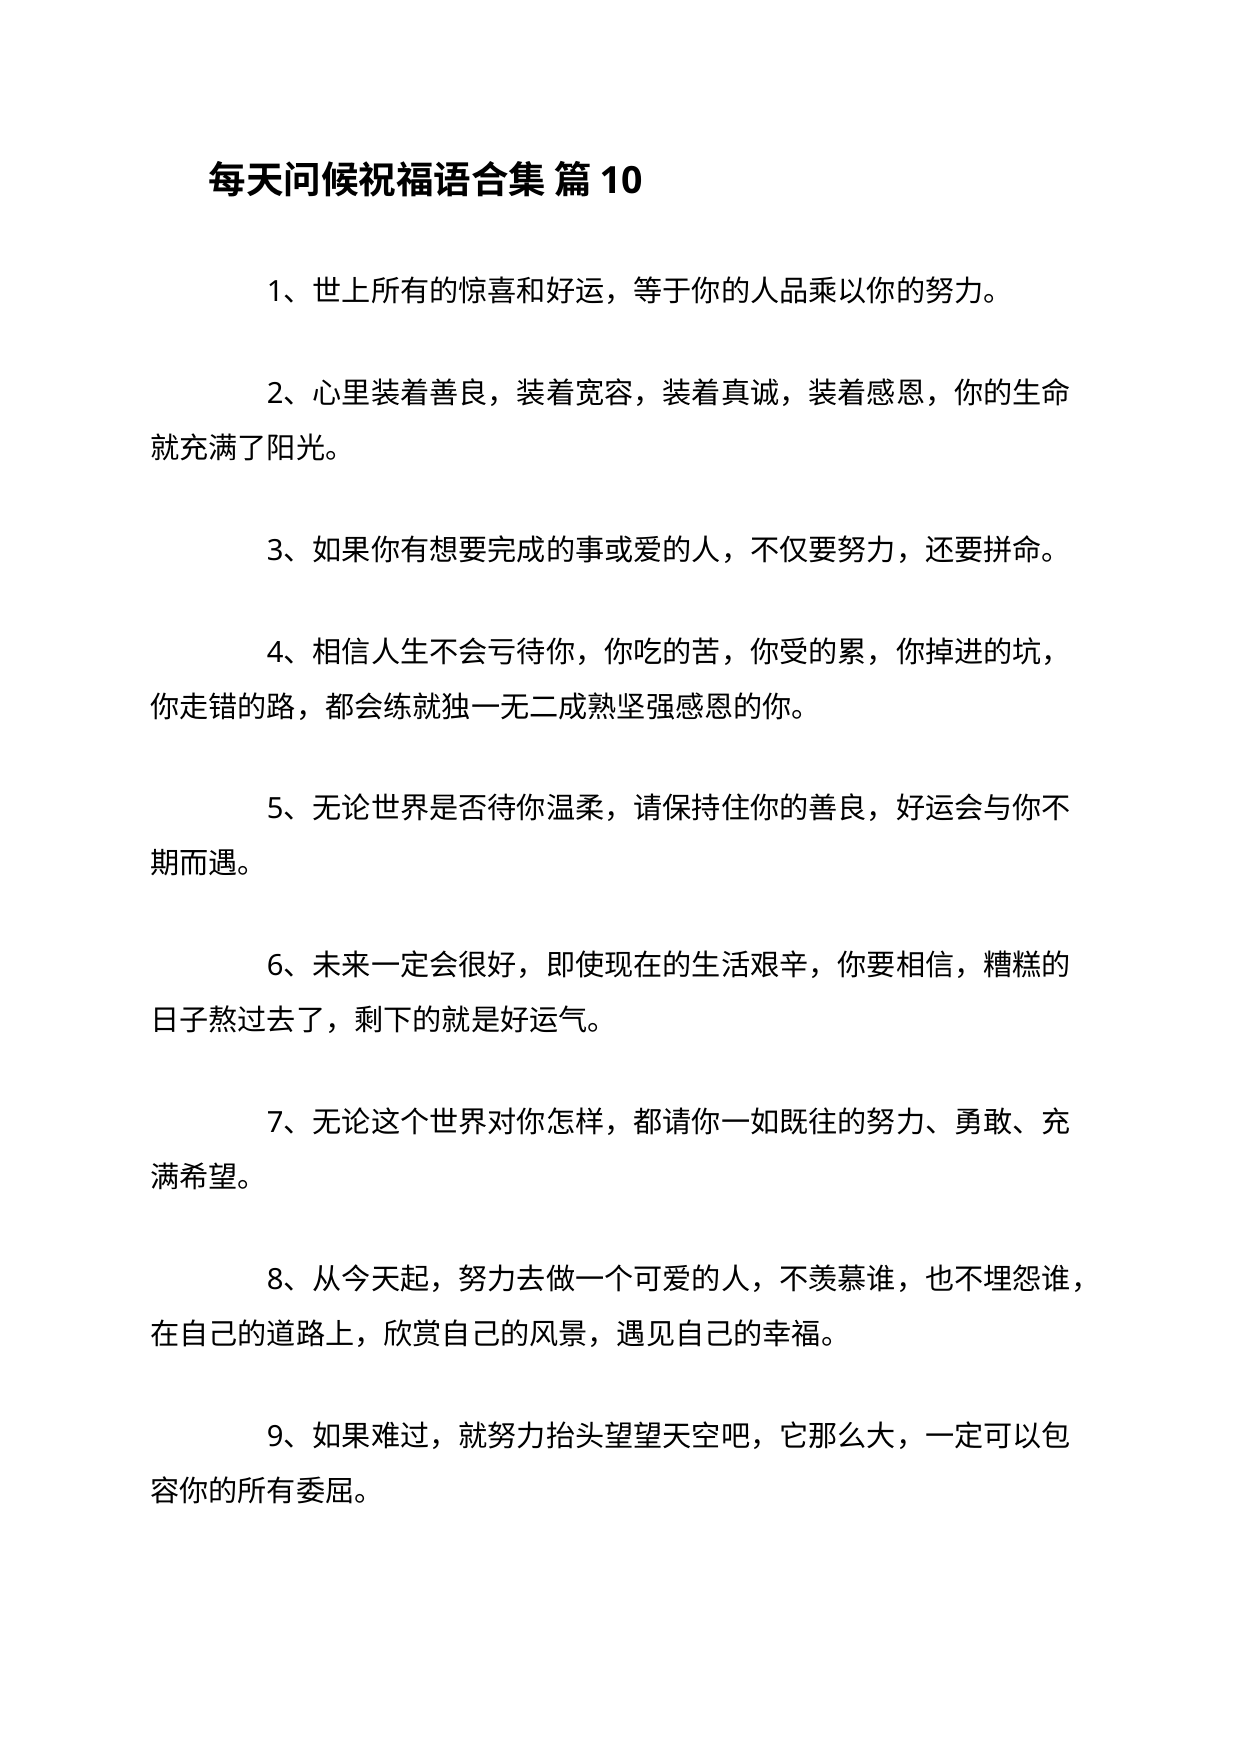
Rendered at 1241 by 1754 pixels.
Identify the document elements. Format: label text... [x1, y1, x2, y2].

text 2、心里装着善良，装着宽容，装着真诚，装着感恩，你的生命就充满了阳光。 [150, 369, 1090, 467]
text 3、如果你有想要完成的事或爱的人，不仅要努力，还要拼命。 [150, 526, 1090, 569]
text 每天问候祝福语合集 篇10 [150, 150, 1090, 204]
text 9、如果难过，就努力抬头望望天空吧，它那么大，一定可以包容你的所有委屈。 [150, 1412, 1090, 1509]
text 4、相信人生不会亏待你，你吃的苦，你受的累，你掉进的坑，你走错的路，都会练就独一无二成熟坚强感恩的你。 [150, 628, 1090, 726]
text 5、无论世界是否待你温柔，请保持住你的善良，好运会与你不期而遇。 [150, 785, 1090, 882]
text 7、无论这个世界对你怎样，都请你一如既往的努力、勇敢、充满希望。 [150, 1099, 1090, 1196]
text 1、世上所有的惊喜和好运，等于你的人品乘以你的努力。 [150, 268, 1090, 310]
text 6、未来一定会很好，即使现在的生活艰辛，你要相信，糟糕的日子熬过去了，剩下的就是好运气。 [150, 942, 1090, 1039]
text 8、从今天起，努力去做一个可爱的人，不羡慕谁，也不埋怨谁，在自己的道路上，欣赏自己的风景，遇见自己的幸福。 [150, 1255, 1090, 1353]
